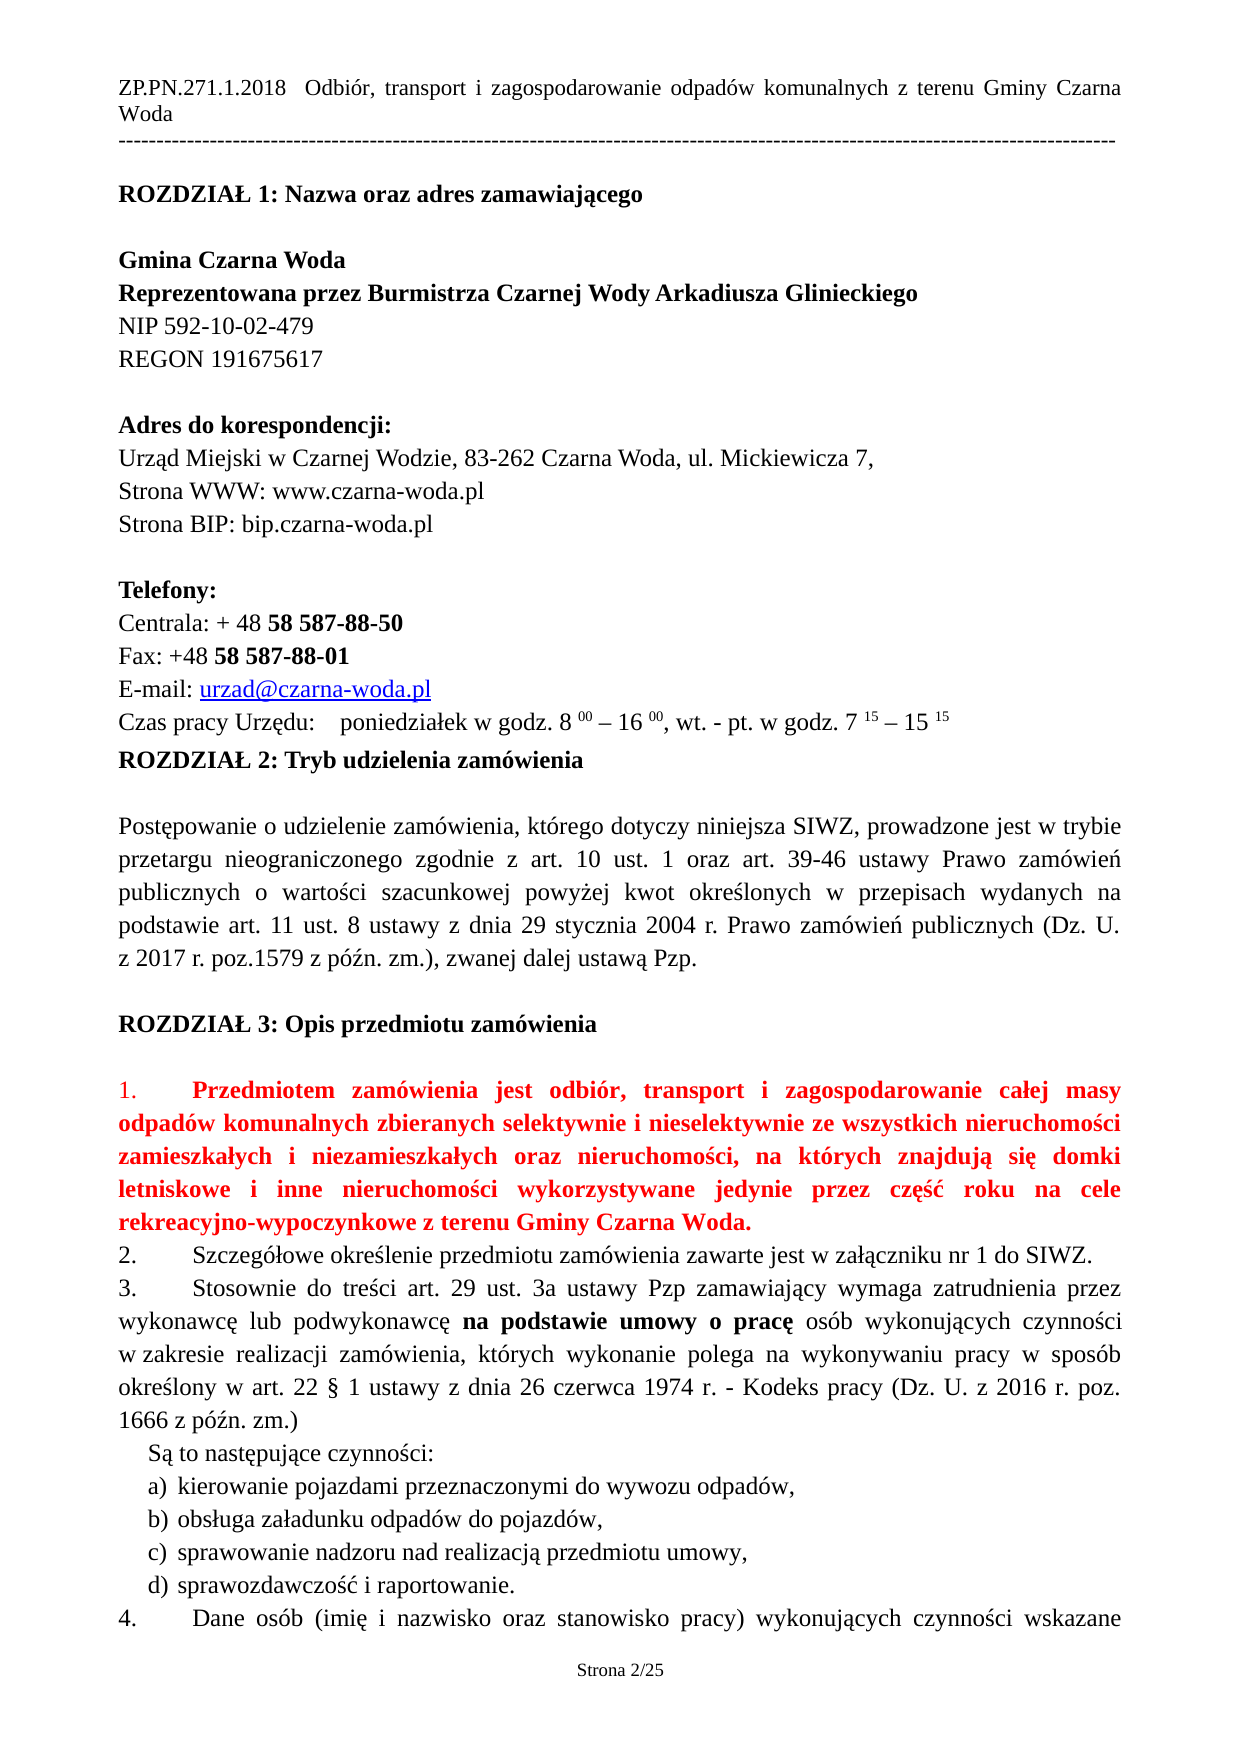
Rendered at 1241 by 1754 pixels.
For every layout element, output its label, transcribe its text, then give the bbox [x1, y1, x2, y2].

text Telefony: [118, 575, 1122, 604]
list Szczegółowe określenie przedmiotu zamówienia zawarte jest w załączniku nr 1 do SIWZ. [118, 1240, 1122, 1269]
text Urząd Miejski w Czarnej Wodzie, 83-262 Czarna Woda, ul. Mickiewicza 7, [118, 443, 1122, 472]
text ROZDZIAŁ 3: Opis przedmiotu zamówienia [118, 1009, 1122, 1038]
text REGON 191675617 [118, 344, 1122, 373]
text Fax: +48 58 587-88-01 [118, 641, 1122, 670]
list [118, 1603, 1122, 1632]
list sprawowanie nadzoru nad realizacją przedmiotu umowy, [148, 1537, 1101, 1566]
text ROZDZIAŁ 2: Tryb udzielenia zamówienia [118, 745, 1122, 773]
text Czas pracy Urzędu: poniedziałek w godz. 8 00 – 16 00, wt. - pt. w godz. 7 15 – 15 15 [118, 707, 1122, 736]
text Reprezentowana przez Burmistrza Czarnej Wody Arkadiusza Glinieckiego [118, 278, 1122, 307]
list obsługa załadunku odpadów do pojazdów, [148, 1504, 1101, 1533]
text Strona BIP: bip.czarna-woda.pl [118, 509, 1122, 538]
text Centrala: + 48 58 587-88-50 [118, 608, 1122, 637]
text Postępowanie o udzielenie zamówienia, którego dotyczy niniejsza SIWZ, prowadzone jest w trybie przetargu nieograniczonego zgodnie z art. 10 ust. 1 oraz art. 39-46 ustawy Prawo zamówień publicznych o wartości szacunkowej powyżej kwot określonych w przepisach wydanych na podstawie art. 11 ust. 8 ustawy z dnia 29 stycznia 2004 r. Prawo zamówień publicznych (Dz. U. z 2017 r. poz.1579 z późn. zm.), zwanej dalej ustawą Pzp. [118, 811, 1122, 972]
text ROZDZIAŁ 1: Nazwa oraz adres zamawiającego [118, 179, 1122, 208]
text Gmina Czarna Woda [118, 245, 1122, 274]
list Są to następujące czynności: [148, 1438, 1101, 1467]
list Przedmiotem zamówienia jest odbiór, transport i zagospodarowanie całej masy odpadów komunalnych zbieranych selektywnie i nieselektywnie ze wszystkich nieruchomości zamieszkałych i niezamieszkałych oraz nieruchomości, na których znajdują się domki letniskowe i inne nieruchomości wykorzystywane jedynie przez część roku na cele rekreacyjno-wypoczynkowe z terenu Gminy Czarna Woda. [118, 1075, 1122, 1236]
list kierowanie pojazdami przeznaczonymi do wywozu odpadów, [148, 1471, 1101, 1500]
text E-mail: urzad@czarna-woda.pl [118, 674, 1122, 703]
text Adres do korespondencji: [118, 410, 1122, 439]
list Stosownie do treści art. 29 ust. 3a ustawy Pzp zamawiający wymaga zatrudnienia przez wykonawcę lub podwykonawcę na podstawie umowy o pracę osób wykonujących czynności w zakresie realizacji zamówienia, których wykonanie polega na wykonywaniu pracy w sposób określony w art. 22 § 1 ustawy z dnia 26 czerwca 1974 r. - Kodeks pracy (Dz. U. z 2016 r. poz. 1666 z późn. zm.) [118, 1273, 1122, 1434]
list sprawozdawczość i raportowanie. [148, 1570, 1101, 1599]
text NIP 592-10-02-479 [118, 311, 1122, 340]
text Strona WWW: www.czarna-woda.pl [118, 476, 1122, 505]
